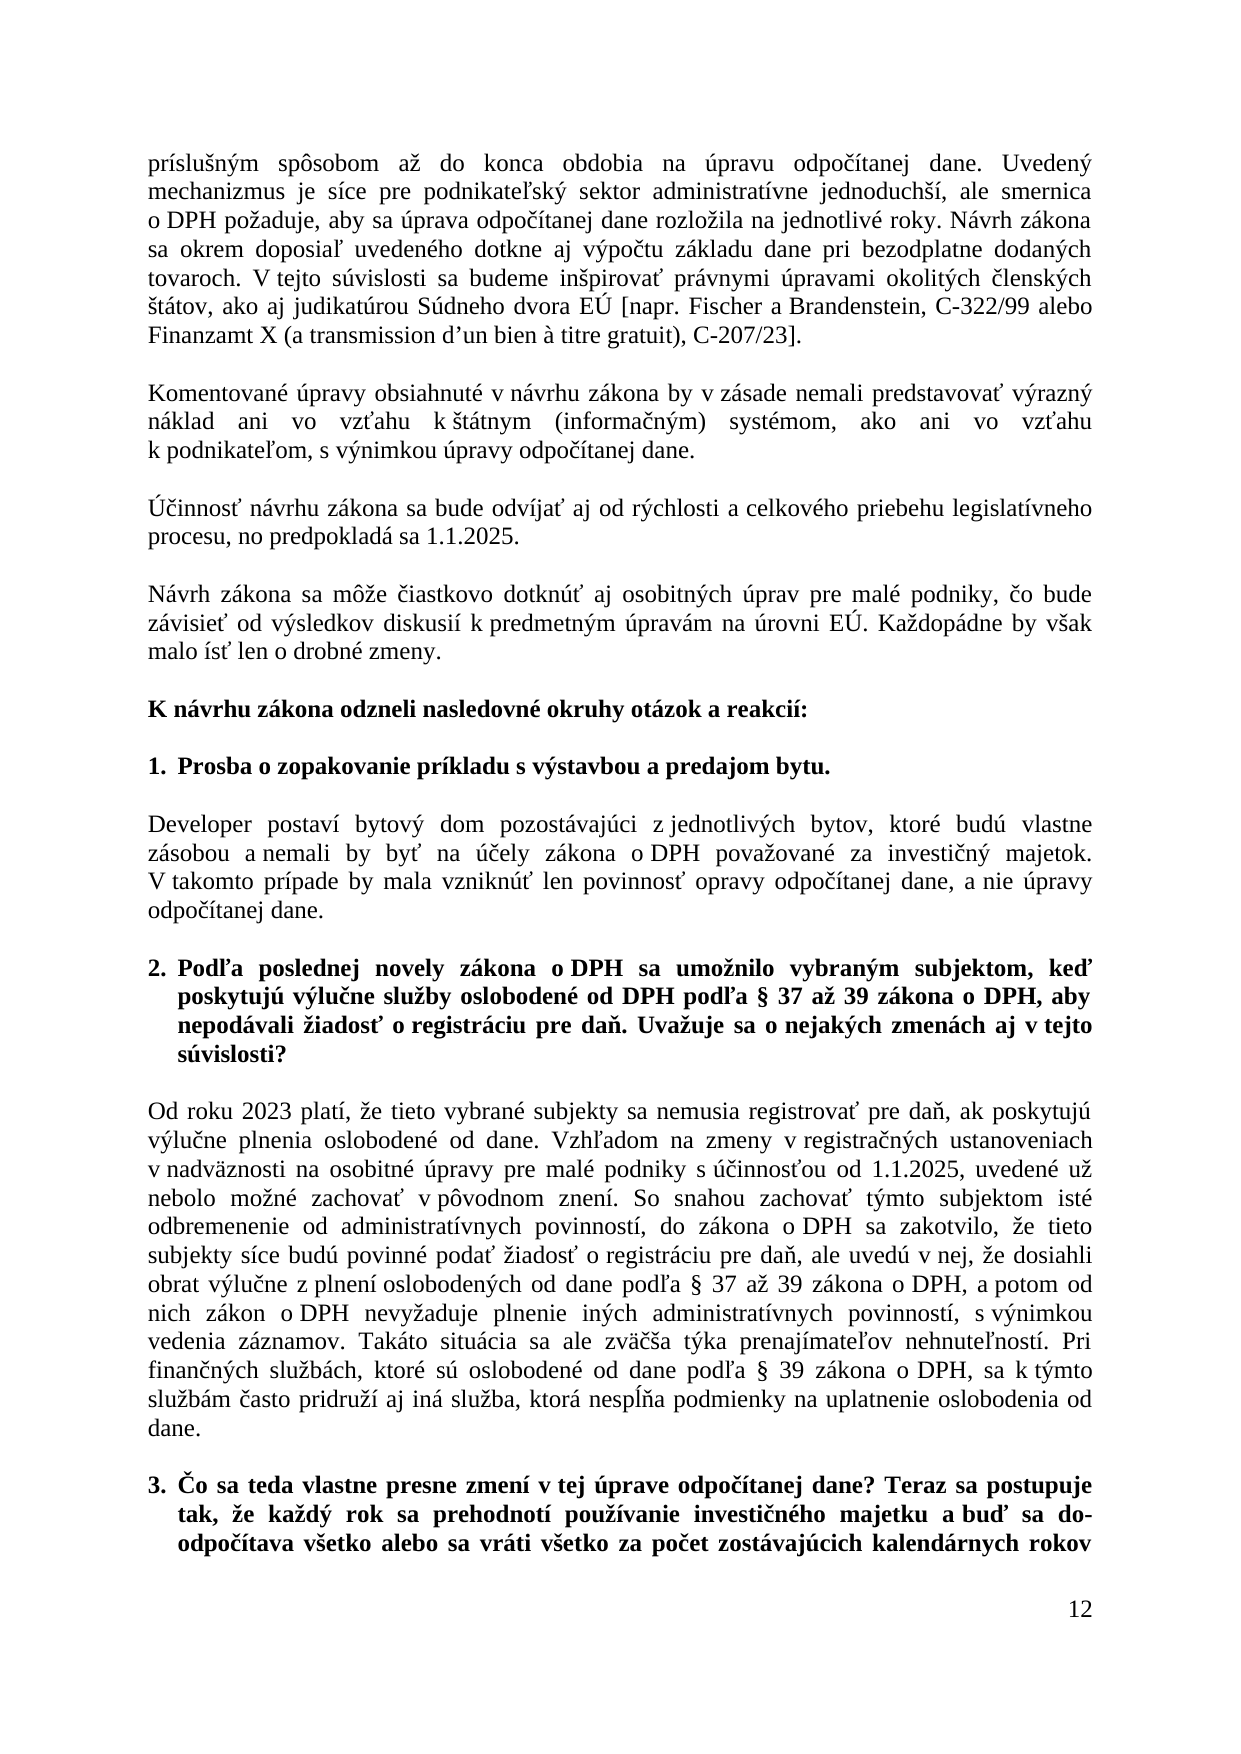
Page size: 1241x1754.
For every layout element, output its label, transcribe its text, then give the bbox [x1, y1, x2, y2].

text Developer postaví bytový dom pozostávajúci z jednotlivých bytov, ktoré budú vlastne zásobou a nemali by byť na účely zákona o DPH považované za investičný majetok. V takomto prípade by mala vzniknúť len povinnosť opravy odpočítanej dane, a nie úpravy odpočítanej dane. [148, 809, 1093, 924]
text Účinnosť návrhu zákona sa bude odvíjať aj od rýchlosti a celkového priebehu legislatívneho procesu, no predpokladá sa 1.1.2025. [148, 493, 1093, 550]
text Komentované úpravy obsiahnuté v návrhu zákona by v zásade nemali predstavovať výrazný náklad ani vo vzťahu k štátnym (informačným) systémom, ako ani vo vzťahu k podnikateľom, s výnimkou úpravy odpočítanej dane. [148, 378, 1093, 464]
text Od roku 2023 platí, že tieto vybrané subjekty sa nemusia registrovať pre daň, ak poskytujú výlučne plnenia oslobodené od dane. Vzhľadom na zmeny v registračných ustanoveniach v nadväznosti na osobitné úpravy pre malé podniky s účinnosťou od 1.1.2025, uvedené už nebolo možné zachovať v pôvodnom znení. So snahou zachovať týmto subjektom isté odbremenenie od administratívnych povinností, do zákona o DPH sa zakotvilo, že tieto subjekty síce budú povinné podať žiadosť o registráciu pre daň, ale uvedú v nej, že dosiahli obrat výlučne z plnení oslobodených od dane podľa § 37 až 39 zákona o DPH, a potom od nich zákon o DPH nevyžaduje plnenie iných administratívnych povinností, s výnimkou vedenia záznamov. Takáto situácia sa ale zväčša týka prenajímateľov nehnuteľností. Pri finančných službách, ktoré sú oslobodené od dane podľa § 39 zákona o DPH, sa k týmto službám často pridruží aj iná služba, ktorá nespĺňa podmienky na uplatnenie oslobodenia od dane. [148, 1096, 1093, 1441]
text K návrhu zákona odzneli nasledovné okruhy otázok a reakcií: [148, 694, 1093, 723]
list Podľa poslednej novely zákona o DPH sa umožnilo vybraným subjektom, keď poskytujú výlučne služby oslobodené od DPH podľa § 37 až 39 zákona o DPH, aby nepodávali žiadosť o registráciu pre daň. Uvažuje sa o nejakých zmenách aj v tejto súvislosti? [148, 953, 1093, 1068]
text Návrh zákona sa môže čiastkovo dotknúť aj osobitných úprav pre malé podniky, čo bude závisieť od výsledkov diskusií k predmetným úpravám na úrovni EÚ. Každopádne by však malo ísť len o drobné zmeny. [148, 579, 1093, 665]
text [148, 148, 1093, 349]
list Prosba o zopakovanie príkladu s výstavbou a predajom bytu. [148, 751, 1093, 780]
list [148, 1470, 1093, 1556]
